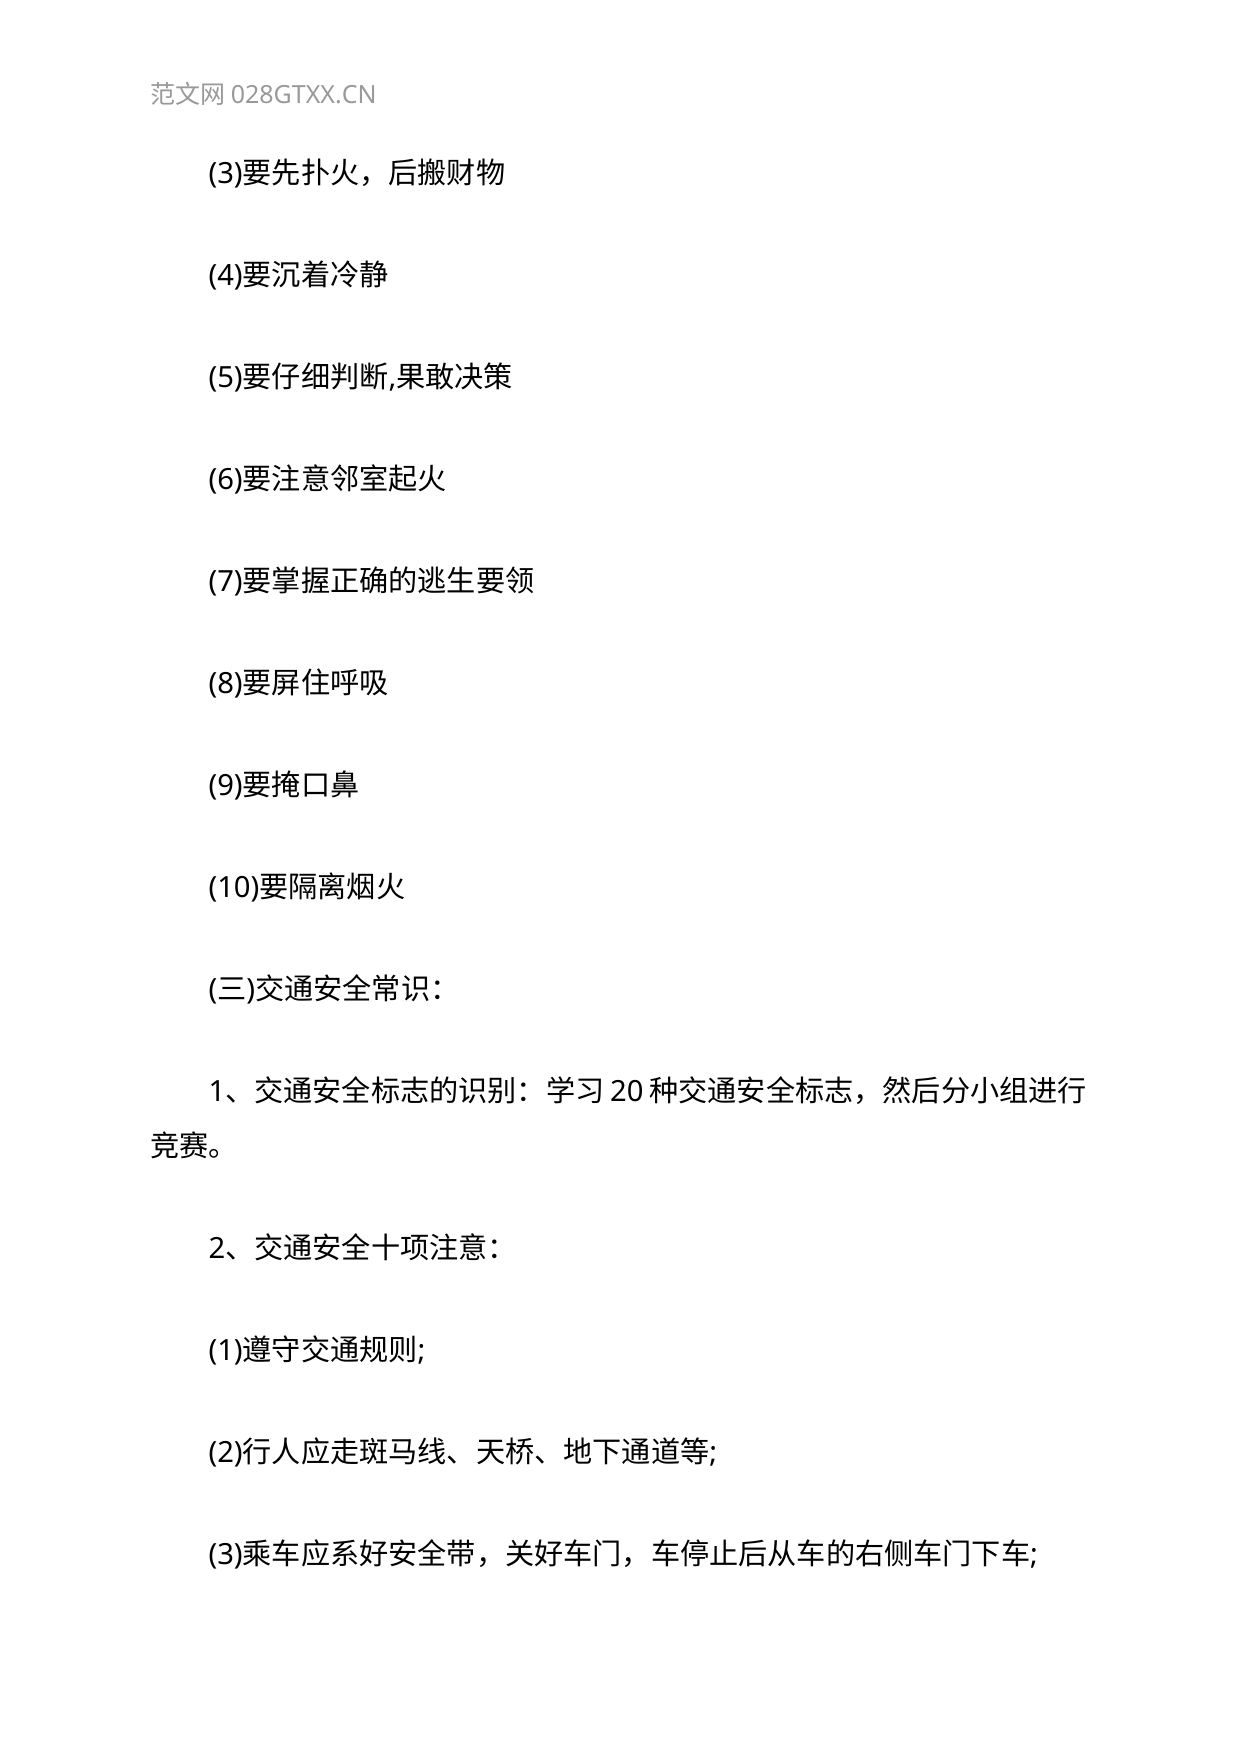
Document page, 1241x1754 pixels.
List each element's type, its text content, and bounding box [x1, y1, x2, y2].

text (三)交通安全常识： [150, 966, 1090, 1008]
text (9)要掩口鼻 [150, 762, 1090, 804]
text (4)要沉着冷静 [150, 252, 1090, 294]
text 2、交通安全十项注意： [150, 1224, 1090, 1267]
text (1)遵守交通规则; [150, 1327, 1090, 1369]
text (10)要隔离烟火 [150, 864, 1090, 906]
text (3)乘车应系好安全带，关好车门，车停止后从车的右侧车门下车; [150, 1531, 1090, 1573]
text 1、交通安全标志的识别：学习20种交通安全标志，然后分小组进行竞赛。 [150, 1068, 1090, 1165]
text (5)要仔细判断,果敢决策 [150, 354, 1090, 396]
text (6)要注意邻室起火 [150, 456, 1090, 498]
text (3)要先扑火，后搬财物 [150, 150, 1090, 192]
text (8)要屏住呼吸 [150, 660, 1090, 702]
text (2)行人应走斑马线、天桥、地下通道等; [150, 1428, 1090, 1471]
text (7)要掌握正确的逃生要领 [150, 558, 1090, 600]
